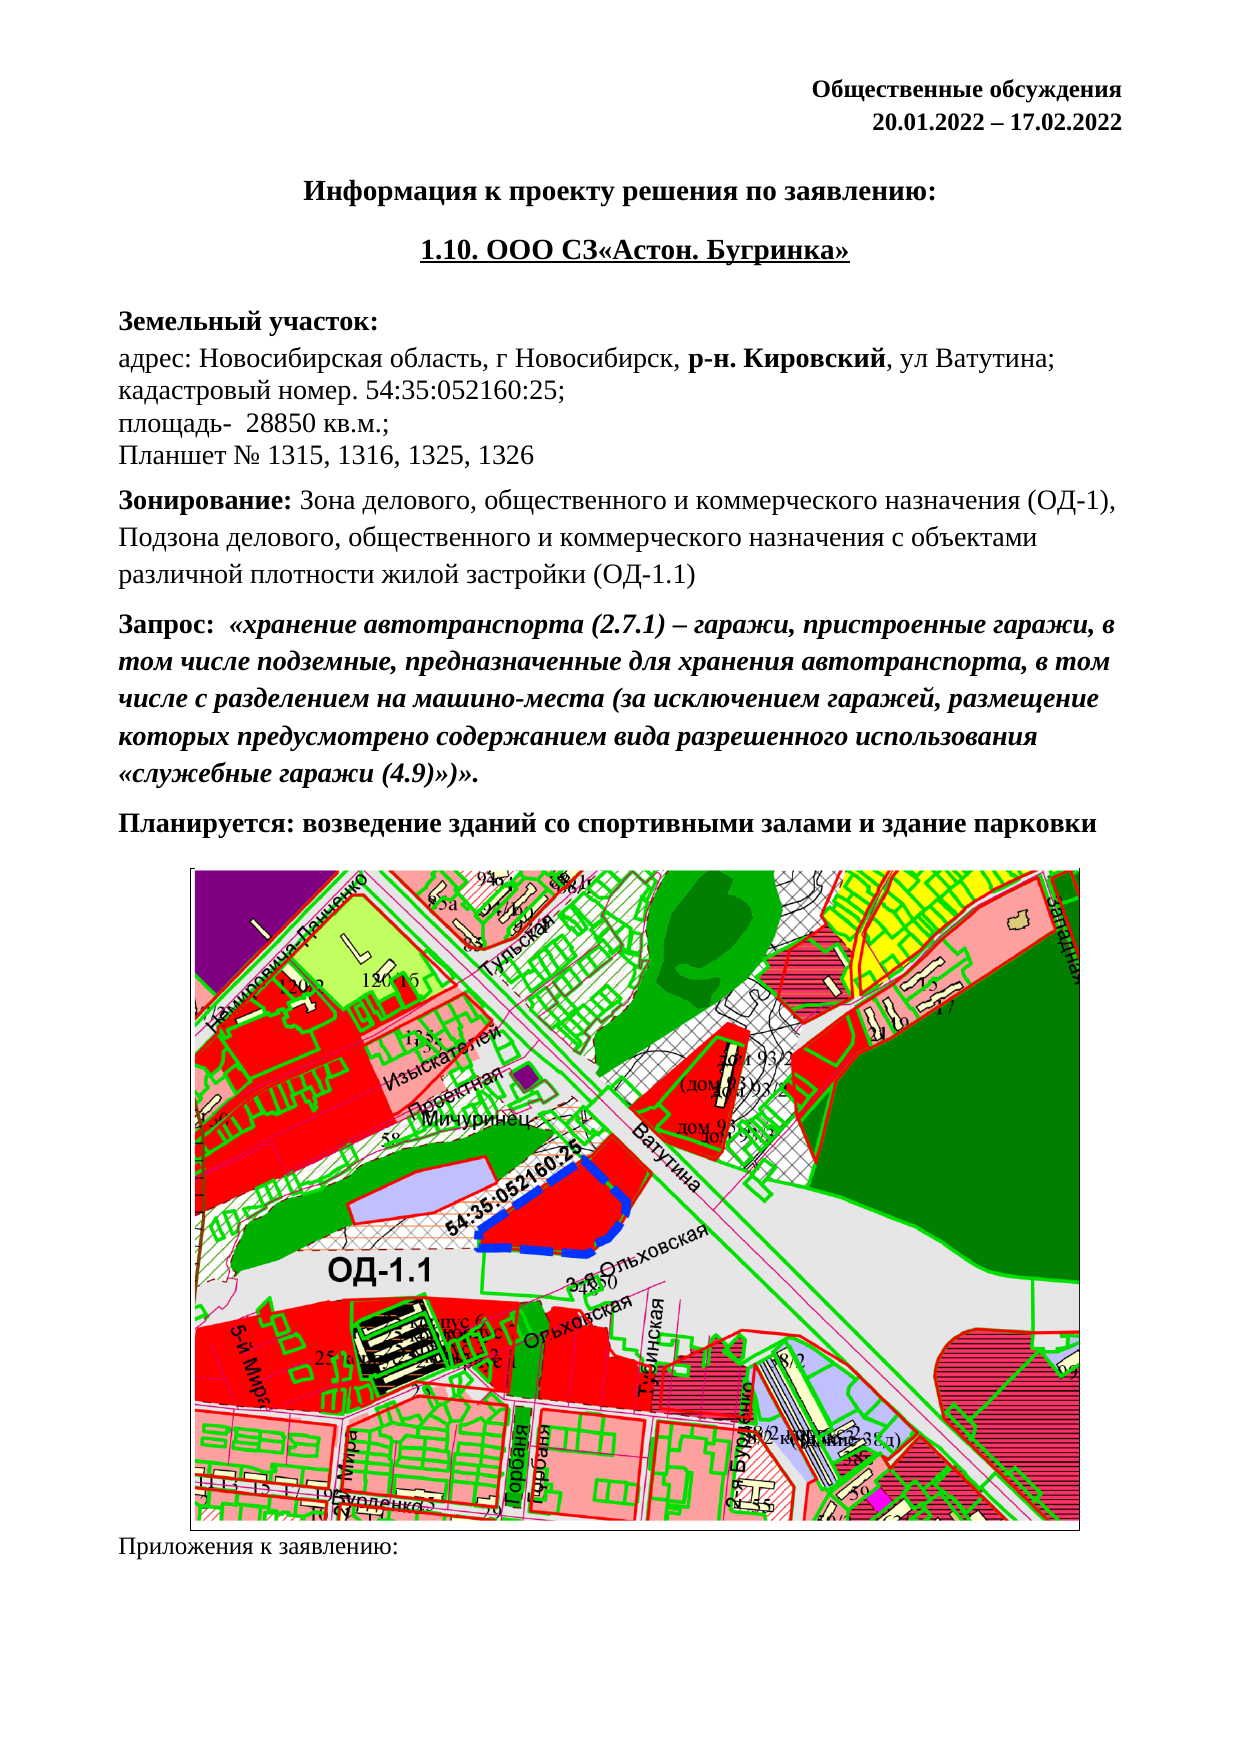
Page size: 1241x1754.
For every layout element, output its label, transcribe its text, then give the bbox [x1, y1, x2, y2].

text Приложения к заявлению: [118, 1531, 1152, 1560]
text площадь- 28850 кв.м.; [118, 406, 1152, 438]
text 1.10. ООО СЗ«Астон. Бугринка» [118, 232, 1152, 266]
text Запрос: «хранение автотранспорта (2.7.1) – гаражи, пристроенные гаражи, в том числе подземные, предназначенные для хранения автотранспорта, в том числе с разделением на машино-места (за исключением гаражей, размещение которых предусмотрено содержанием вида разрешенного использования «служебные гаражи (4.9)»)». [118, 607, 1152, 788]
text Информация к проекту решения по заявлению: [118, 173, 1122, 206]
text адрес: Новосибирская область, г Новосибирск, р-н. Кировский, ул Ватутина; [118, 341, 1152, 373]
picture [194, 868, 1080, 1521]
text Земельный участок: [118, 304, 1152, 336]
text Зонирование: Зона делового, общественного и коммерческого назначения (ОД-1), Подзона делового, общественного и коммерческого назначения с объектами различной плотности жилой застройки (ОД-1.1) [118, 483, 1152, 590]
table_header [191, 869, 1079, 1530]
text кадастровый номер. 54:35:052160:25; [118, 373, 1152, 406]
text Планшет № 1315, 1316, 1325, 1326 [118, 438, 1152, 471]
text Планируется: возведение зданий со спортивными залами и здание парковки [118, 806, 1152, 838]
